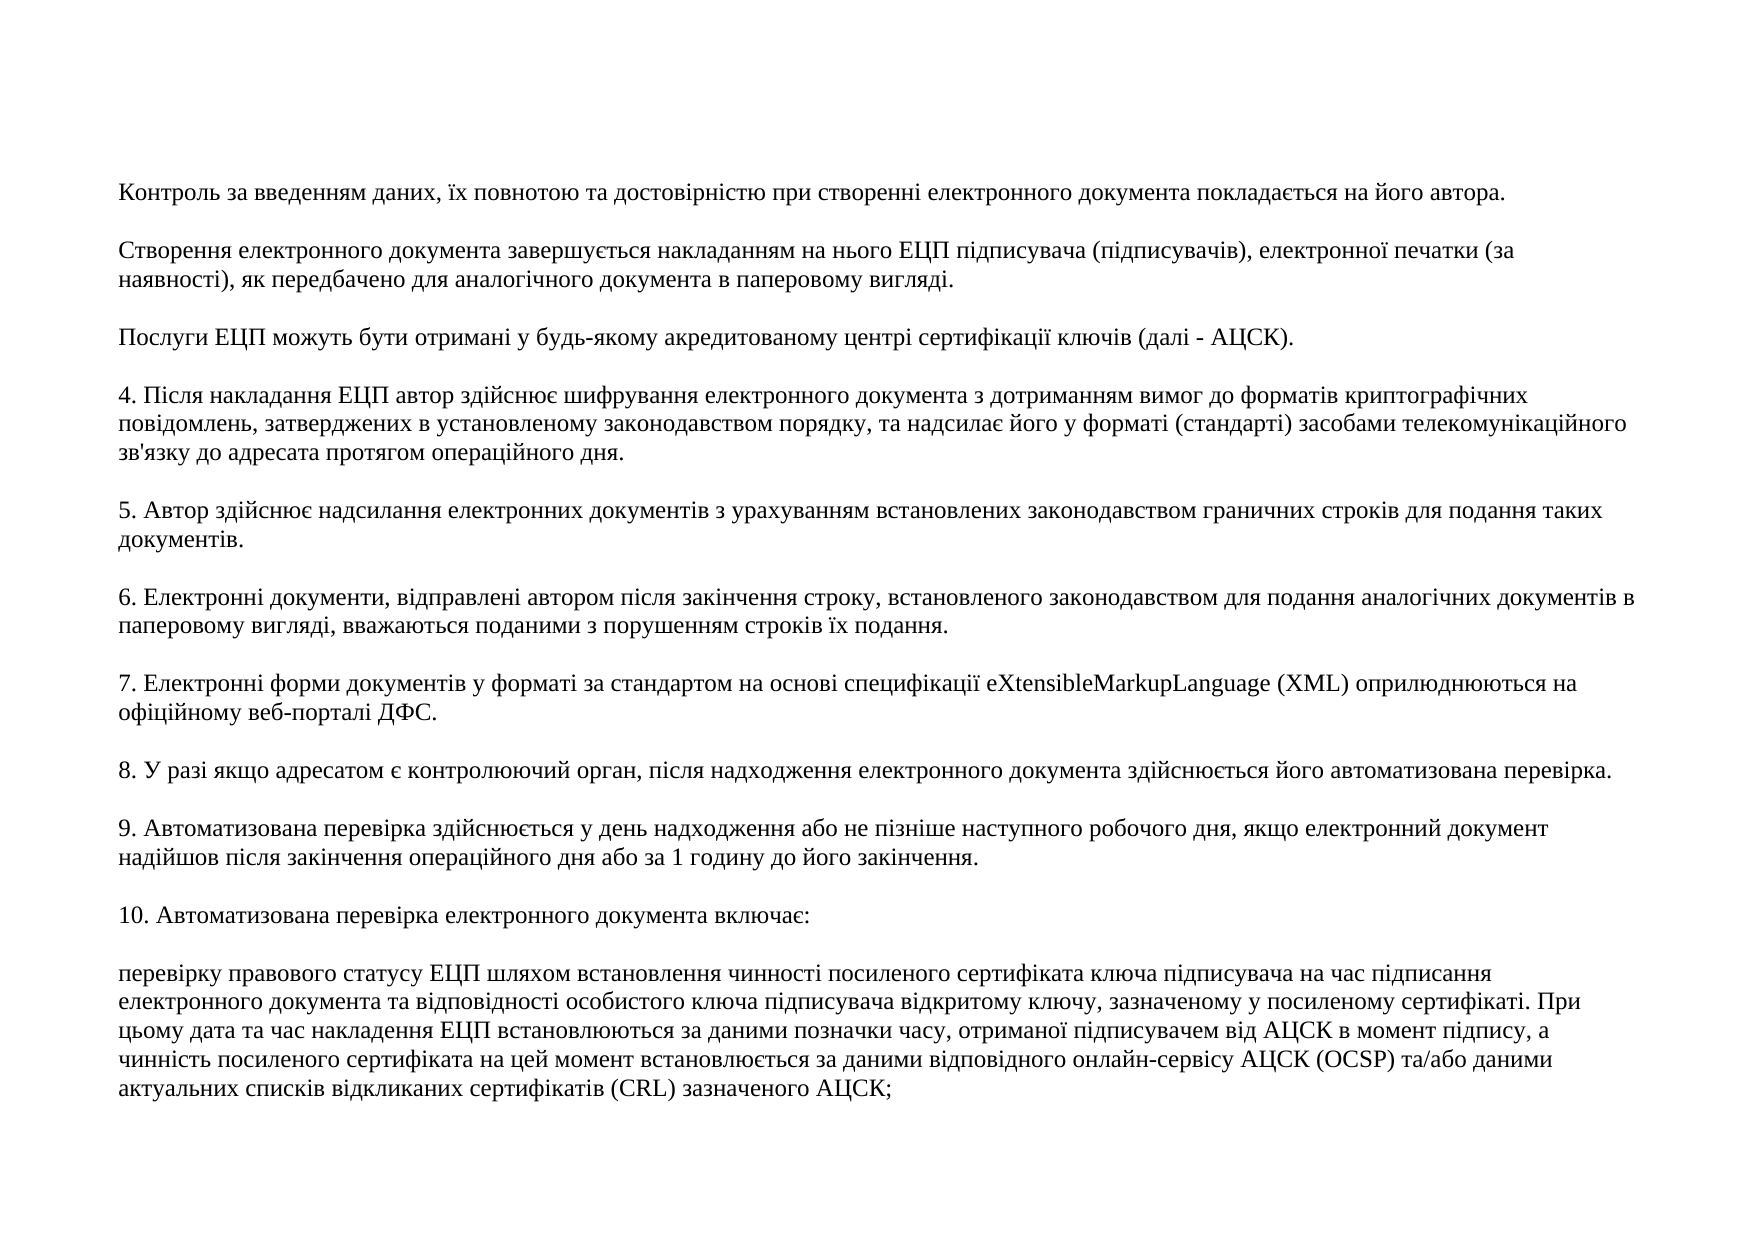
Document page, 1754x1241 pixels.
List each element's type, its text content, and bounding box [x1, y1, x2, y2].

text 4. Після накладання ЕЦП автор здійснює шифрування електронного документа з дотриманням вимог до форматів криптографічних повідомлень, затверджених в установленому законодавством порядку, та надсилає його у форматі (стандарті) засобами телекомунікаційного зв'язку до адресата протягом операційного дня. [118, 380, 1636, 466]
text Створення електронного документа завершується накладанням на нього ЕЦП підписувача (підписувачів), електронної печатки (за наявності), як передбачено для аналогічного документа в паперовому вигляді. [118, 235, 1636, 293]
text 8. У разі якщо адресатом є контролюючий орган, після надходження електронного документа здійснюється його автоматизована перевірка. [118, 755, 1636, 784]
text 6. Електронні документи, відправлені автором після закінчення строку, встановленого законодавством для подання аналогічних документів в паперовому вигляді, вважаються поданими з порушенням строків їх подання. [118, 582, 1636, 639]
text 5. Автор здійснює надсилання електронних документів з урахуванням встановлених законодавством граничних строків для подання таких документів. [118, 495, 1636, 553]
text Послуги ЕЦП можуть бути отримані у будь-якому акредитованому центрі сертифікації ключів (далі - АЦСК). [118, 322, 1636, 351]
text перевірку правового статусу ЕЦП шляхом встановлення чинності посиленого сертифіката ключа підписувача на час підписання електронного документа та відповідності особистого ключа підписувача відкритому ключу, зазначеному у посиленому сертифікаті. При цьому дата та час накладення ЕЦП встановлюються за даними позначки часу, отриманої підписувачем від АЦСК в момент підпису, а чинність посиленого сертифіката на цей момент встановлюється за даними відповідного онлайн-сервісу АЦСК (OCSP) та/або даними актуальних списків відкликаних сертифікатів (CRL) зазначеного АЦСК; [118, 958, 1636, 1101]
text Контроль за введенням даних, їх повнотою та достовірністю при створенні електронного документа покладається на його автора. [118, 177, 1636, 206]
text 7. Електронні форми документів у форматі за стандартом на основі специфікації eXtensibleMarkupLanguage (XML) оприлюднюються на офіційному веб-порталі ДФС. [118, 668, 1636, 726]
text 10. Автоматизована перевірка електронного документа включає: [118, 900, 1636, 928]
text 9. Автоматизована перевірка здійснюється у день надходження або не пізніше наступного робочого дня, якщо електронний документ надійшов після закінчення операційного дня або за 1 годину до його закінчення. [118, 813, 1636, 871]
